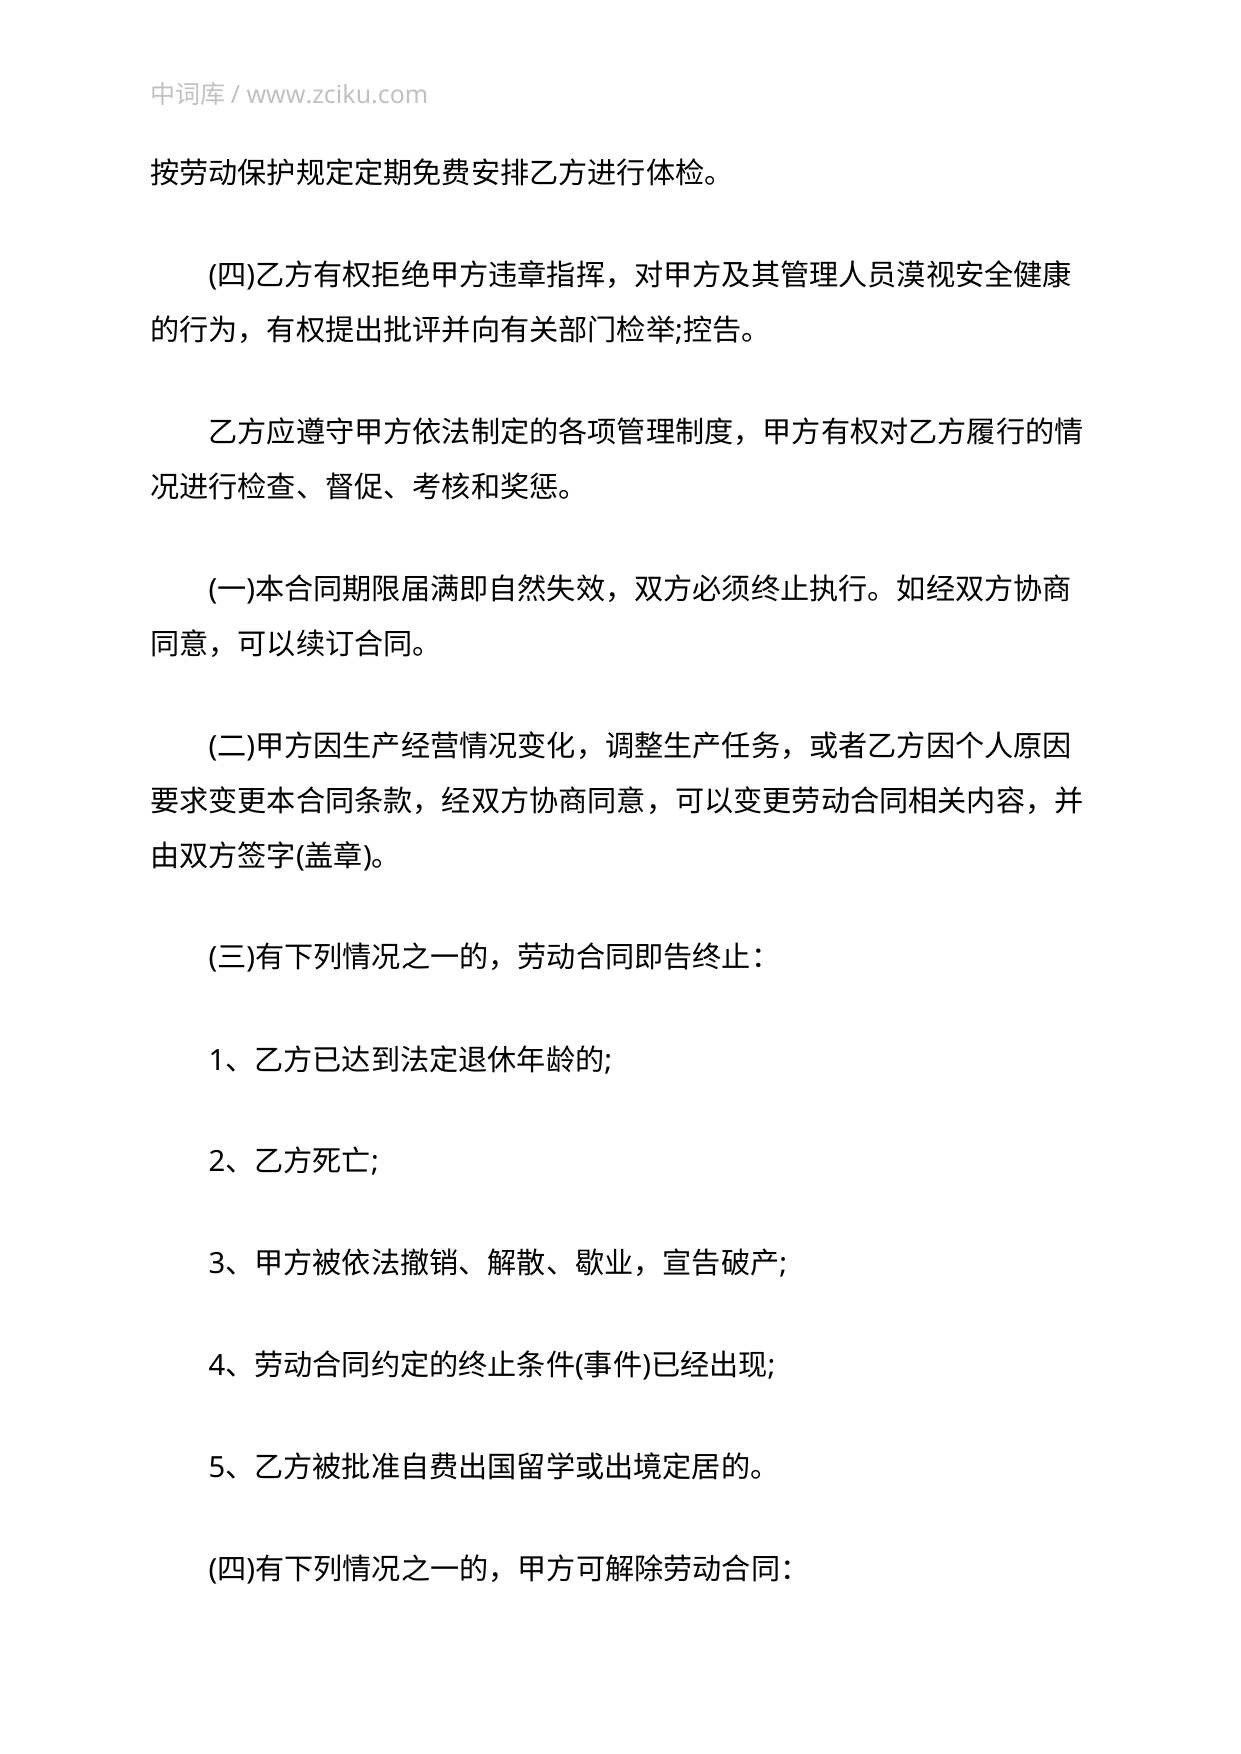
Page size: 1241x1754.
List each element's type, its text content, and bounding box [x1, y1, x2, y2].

text 3、甲方被依法撤销、解散、歇业，宣告破产; [150, 1240, 1090, 1282]
text 5、乙方被批准自费出国留学或出境定居的。 [150, 1444, 1090, 1486]
text 4、劳动合同约定的终止条件(事件)已经出现; [150, 1342, 1090, 1384]
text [150, 150, 1090, 192]
text (三)有下列情况之一的，劳动合同即告终止： [150, 934, 1090, 976]
text 2、乙方死亡; [150, 1138, 1090, 1180]
text (四)有下列情况之一的，甲方可解除劳动合同： [150, 1546, 1090, 1588]
text 乙方应遵守甲方依法制定的各项管理制度，甲方有权对乙方履行的情况进行检查、督促、考核和奖惩。 [150, 409, 1090, 506]
text (一)本合同期限届满即自然失效，双方必须终止执行。如经双方协商同意，可以续订合同。 [150, 565, 1090, 663]
text (四)乙方有权拒绝甲方违章指挥，对甲方及其管理人员漠视安全健康的行为，有权提出批评并向有关部门检举;控告。 [150, 252, 1090, 349]
text 1、乙方已达到法定退休年龄的; [150, 1036, 1090, 1078]
text (二)甲方因生产经营情况变化，调整生产任务，或者乙方因个人原因要求变更本合同条款，经双方协商同意，可以变更劳动合同相关内容，并由双方签字(盖章)。 [150, 722, 1090, 874]
